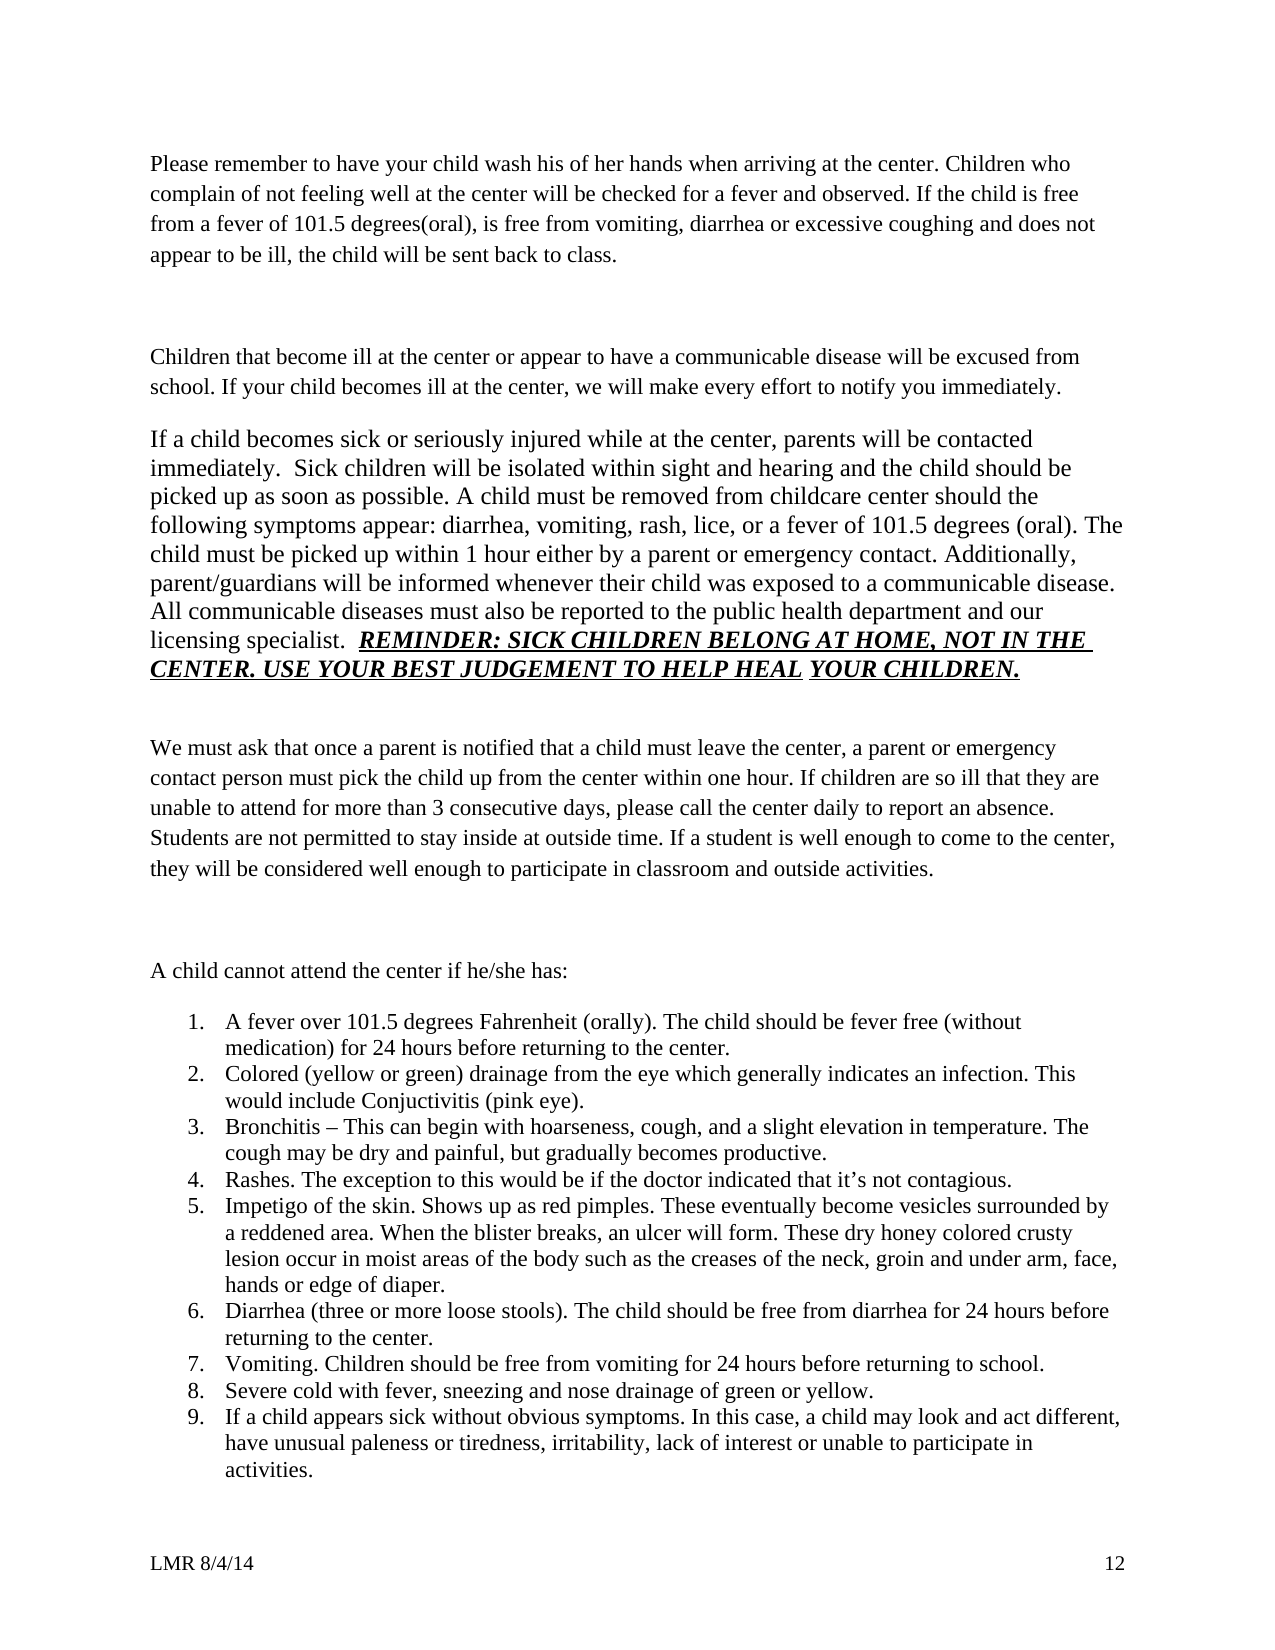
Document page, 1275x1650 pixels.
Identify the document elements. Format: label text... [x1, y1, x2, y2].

list Impetigo of the skin. Shows up as red pimples. These eventually become vesicles surrounded by a reddened area. When the blister breaks, an ulcer will form. These dry honey colored crusty lesion occur in moist areas of the body such as the creases of the neck, groin and under arm, face, hands or edge of diaper. [187, 1192, 1125, 1298]
list Rashes. The exception to this would be if the doctor indicated that it’s not contagious. [187, 1166, 1125, 1192]
list Colored (yellow or green) drainage from the eye which generally indicates an infection. This would include Conjuctivitis (pink eye). [187, 1060, 1125, 1113]
list A fever over 101.5 degrees Fahrenheit (orally). The child should be fever free (without medication) for 24 hours before returning to the center. [187, 1008, 1125, 1060]
list Vomiting. Children should be free from vomiting for 24 hours before returning to school. [187, 1350, 1125, 1377]
text A child cannot attend the center if he/she has: [150, 957, 1125, 983]
text If a child becomes sick or seriously injured while at the center, parents will be contacted immediately. Sick children will be isolated within sight and hearing and the child should be picked up as soon as possible. A child must be removed from childcare center should the following symptoms appear: diarrhea, vomiting, rash, lice, or a fever of 101.5 degrees (oral). The child must be picked up within 1 hour either by a parent or emergency contact. Additionally, parent/guardians will be informed whenever their child was exposed to a communicable disease. All communicable diseases must also be reported to the public health department and our licensing specialist. REMINDER: SICK CHILDREN BELONG AT HOME, NOT IN THE CENTER. USE YOUR BEST JUDGEMENT TO HELP HEAL YOUR CHILDREN. [150, 424, 1125, 683]
text We must ask that once a parent is notified that a child must leave the center, a parent or emergency contact person must pick the child up from the center within one hour. If children are so ill that they are unable to attend for more than 3 consecutive days, please call the center daily to report an absence. Students are not permitted to stay inside at outside time. If a student is well enough to come to the center, they will be considered well enough to participate in classroom and outside activities. [150, 734, 1125, 881]
list Bronchitis – This can begin with hoarseness, cough, and a slight elevation in temperature. The cough may be dry and painful, but gradually becomes productive. [187, 1113, 1125, 1166]
text Children that become ill at the center or appear to have a communicable disease will be excused from school. If your child becomes ill at the center, we will make every effort to notify you immediately. [150, 343, 1125, 399]
list Severe cold with fever, sneezing and nose drainage of green or yellow. [187, 1377, 1125, 1403]
text Please remember to have your child wash his of her hands when arriving at the center. Children who complain of not feeling well at the center will be checked for a fever and observed. If the child is free from a fever of 101.5 degrees(oral), is free from vomiting, diarrhea or excessive coughing and does not appear to be ill, the child will be sent back to class. [150, 150, 1125, 267]
list If a child appears sick without obvious symptoms. In this case, a child may look and act different, have unusual paleness or tiredness, irritability, lack of interest or unable to participate in activities. [187, 1403, 1125, 1482]
list Diarrhea (three or more loose stools). The child should be free from diarrhea for 24 hours before returning to the center. [187, 1298, 1125, 1350]
